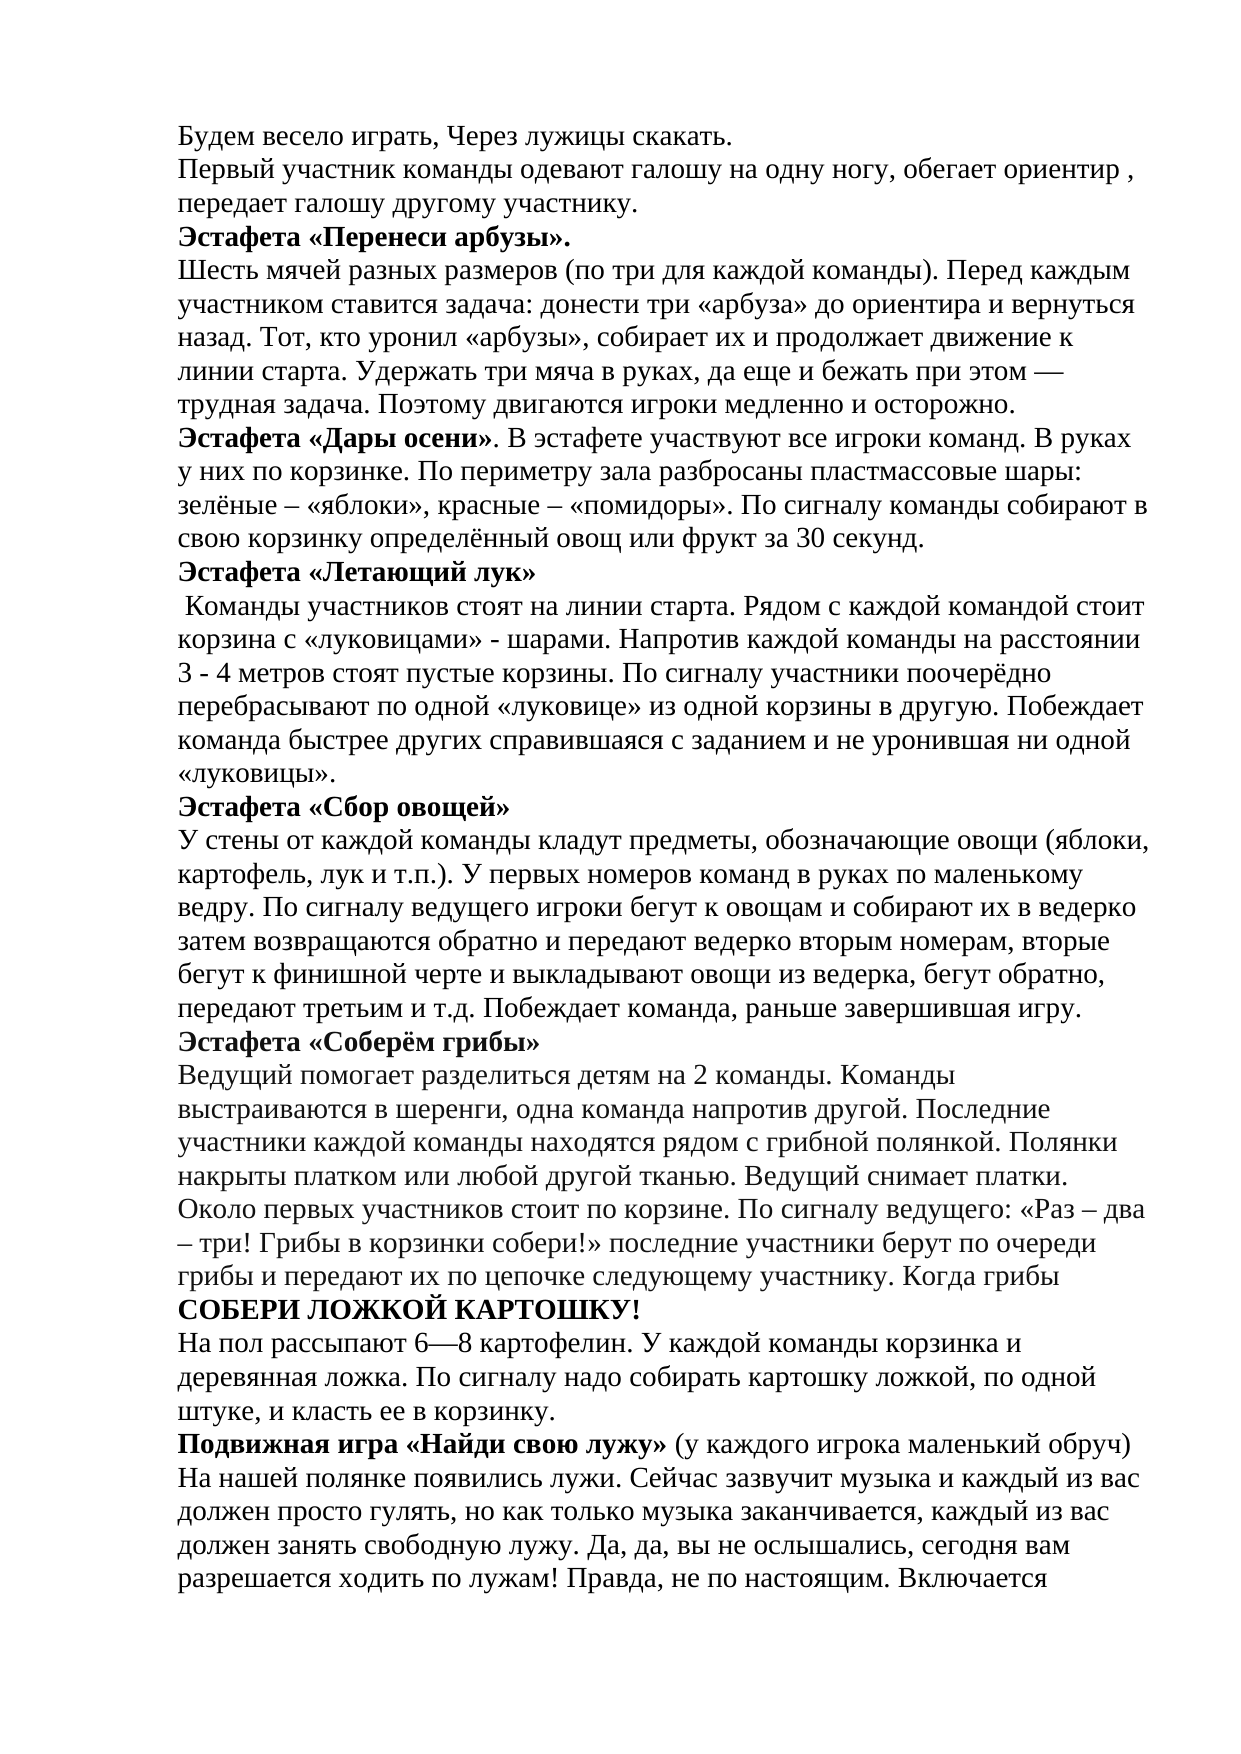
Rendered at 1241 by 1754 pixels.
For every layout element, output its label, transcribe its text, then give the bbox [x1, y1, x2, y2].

text Эстафета «Перенеси арбузы». [177, 219, 1152, 252]
text Шесть мячей разных размеров (по три для каждой команды). Перед каждым участником ставится задача: донести три «арбуза» до ориентира и вернуться назад. Тот, кто уронил «арбузы», собирает их и продолжает движение к линии старта. Удержать три мяча в руках, да еще и бежать при этом — трудная задача. Поэтому двигаются игроки медленно и осторожно. [177, 252, 1152, 420]
text У стены от каждой команды кладут предметы, обозначающие овощи (яблоки, картофель, лук и т.п.). У первых номеров команд в руках по маленькому ведру. По сигналу ведущего игроки бегут к овощам и собирают их в ведерко затем возвращаются обратно и передают ведерко вторым номерам, вторые бегут к финишной черте и выкладывают овощи из ведерка, бегут обратно, передают третьим и т.д. Побеждает команда, раньше завершившая игру. [177, 822, 1152, 1024]
text Ведущий помогает разделиться детям на 2 команды. Команды выстраиваются в шеренги, одна команда напротив другой. Последние участники каждой команды находятся рядом с грибной полянкой. Полянки накрыты платком или любой другой тканью. Ведущий снимает платки. Около первых участников стоит по корзине. По сигналу ведущего: «Раз – два – три! Грибы в корзинки собери!» последние участники берут по очереди грибы и передают их по цепочке следующему участнику. Когда грибы [177, 1057, 1152, 1292]
text Эстафета «Сбор овощей» [177, 789, 1152, 822]
text СОБЕРИ ЛОЖКОЙ КАРТОШКУ! На пол рассыпают 6—8 картофелин. У каждой команды корзинка и деревянная ложка. По сигналу надо собирать картошку ложкой, по одной штуке, и класть ее в корзинку. [177, 1292, 1152, 1426]
text Первый участник команды одевают галошу на одну ногу, обегает ориентир , передает галошу другому участнику. [177, 152, 1152, 219]
text Эстафета «Летающий лук» [177, 554, 1152, 588]
text Эстафета «Соберём грибы» [177, 1024, 1152, 1057]
text Будем весело играть, Через лужицы скакать. [177, 118, 1152, 152]
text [177, 1426, 1152, 1594]
text Эстафета «Дары осени». В эстафете участвуют все игроки команд. В руках у них по корзинке. По периметру зала разбросаны пластмассовые шары: зелёные – «яблоки», красные – «помидоры». По сигналу команды собирают в свою корзинку определённый овощ или фрукт за 30 секунд. [177, 420, 1152, 554]
text Команды участников стоят на линии старта. Рядом с каждой командой стоит корзина с «луковицами» - шарами. Напротив каждой команды на расстоянии 3 - 4 метров стоят пустые корзины. По сигналу участники поочерёдно перебрасывают по одной «луковице» из одной корзины в другую. Побеждает команда быстрее других справившаяся с заданием и не уронившая ни одной «луковицы». [177, 588, 1152, 789]
